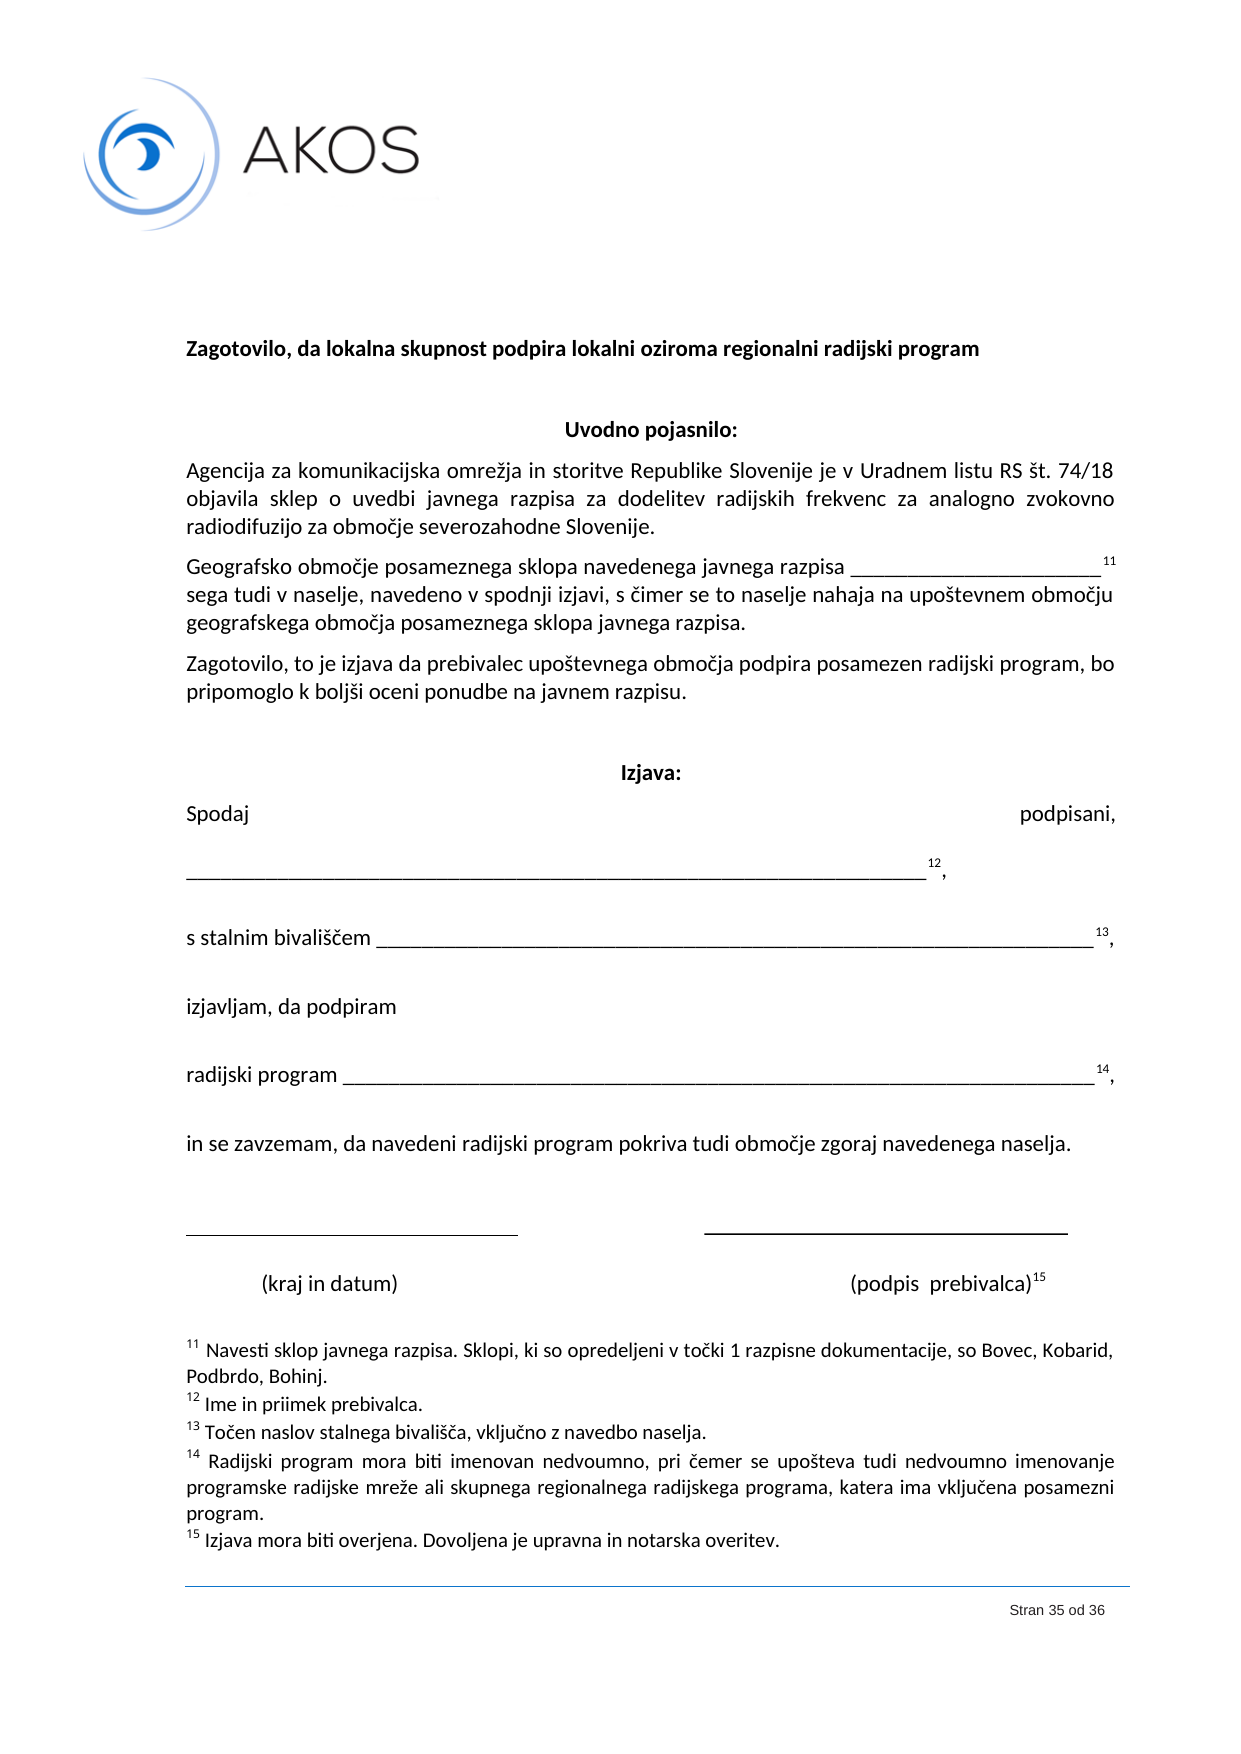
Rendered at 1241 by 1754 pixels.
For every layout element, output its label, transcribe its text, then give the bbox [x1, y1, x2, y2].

list Agencija za komunikacijska omrežja in storitve Republike Slovenije je v Uradnem listu RS št. 74/18 objavila sklep o uvedbi javnega razpisa za dodelitev radijskih frekvenc za analogno zvokovno radiodifuzijo za območje severozahodne Slovenije. [186, 456, 1116, 540]
list Uvodno pojasnilo: [186, 415, 1116, 443]
list izjavljam, da podpiram [186, 992, 1116, 1020]
list Geografsko območje posameznega sklopa navedenega javnega razpisa ______________________ sega tudi v naselje, navedeno v spodnji izjavi, s čimer se to naselje nahaja na upoštevnem območju geografskega območja posameznega sklopa javnega razpisa. [186, 552, 1116, 637]
text (kraj in datum) (podpis prebivalca) [261, 1269, 1116, 1297]
list Spodaj podpisani, _________________________________________________________________, [186, 799, 1116, 883]
list Zagotovilo, to je izjava da prebivalec upoštevnega območja podpira posamezen radijski program, bo pripomoglo k boljši oceni ponudbe na javnem razpisu. [186, 649, 1116, 705]
list in se zavzemam, da navedeni radijski program pokriva tudi območje zgoraj navedenega naselja. [186, 1129, 1116, 1157]
text Zagotovilo, da lokalna skupnost podpira lokalni oziroma regionalni radijski program [186, 334, 1116, 362]
list s stalnim bivališčem _______________________________________________________________, [186, 923, 1116, 951]
list radijski program __________________________________________________________________, [186, 1060, 1116, 1088]
picture [81, 73, 443, 235]
list Izjava: [186, 758, 1116, 786]
